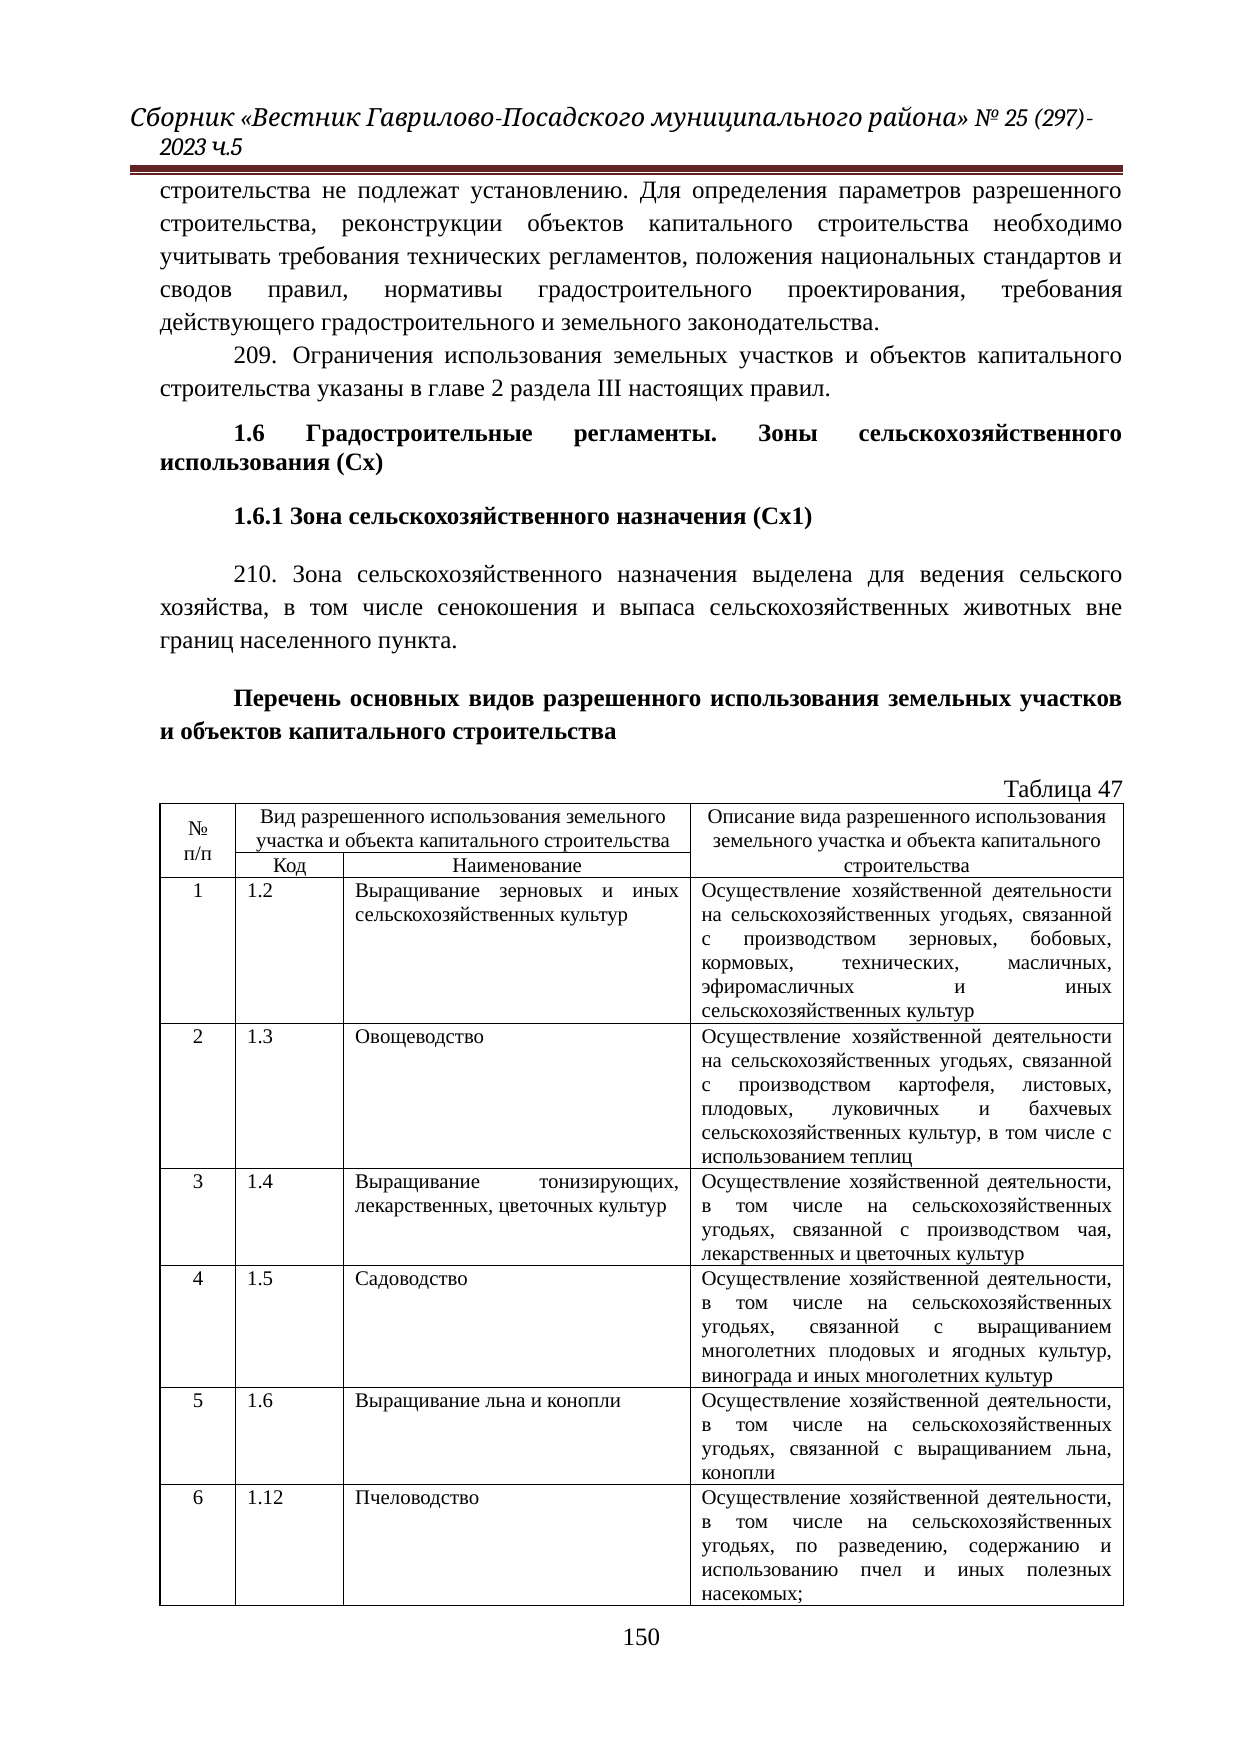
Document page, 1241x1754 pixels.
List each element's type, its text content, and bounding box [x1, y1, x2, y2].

list Ограничения использования земельных участков и объектов капитального строительства указаны в главе 2 раздела III настоящих правил. [159, 340, 1123, 402]
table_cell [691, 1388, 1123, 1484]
text 1.6.1 Зона сельскохозяйственного назначения (Сх1) [159, 501, 1123, 530]
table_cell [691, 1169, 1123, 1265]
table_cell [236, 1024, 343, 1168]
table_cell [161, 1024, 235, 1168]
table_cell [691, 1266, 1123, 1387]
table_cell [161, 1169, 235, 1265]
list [159, 175, 1123, 336]
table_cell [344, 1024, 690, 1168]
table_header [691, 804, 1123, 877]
list Зона сельскохозяйственного назначения выделена для ведения сельского хозяйства, в том числе сенокошения и выпаса сельскохозяйственных животных вне границ населенного пункта. [159, 559, 1123, 654]
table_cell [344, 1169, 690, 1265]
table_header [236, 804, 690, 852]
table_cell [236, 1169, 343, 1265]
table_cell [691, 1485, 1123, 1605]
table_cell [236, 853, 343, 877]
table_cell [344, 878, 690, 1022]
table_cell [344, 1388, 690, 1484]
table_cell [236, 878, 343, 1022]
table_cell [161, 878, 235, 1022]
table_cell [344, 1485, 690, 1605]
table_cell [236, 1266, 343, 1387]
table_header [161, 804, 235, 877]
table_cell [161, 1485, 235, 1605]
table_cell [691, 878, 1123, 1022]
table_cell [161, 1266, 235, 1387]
subtitle 1.6 Градостроительные регламенты. Зоны сельскохозяйственного использования (Сх) [159, 418, 1123, 476]
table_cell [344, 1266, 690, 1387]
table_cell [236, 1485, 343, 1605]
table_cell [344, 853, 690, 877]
text Перечень основных видов разрешенного использования земельных участков и объектов капитального строительства [159, 683, 1123, 745]
text Таблица 47 [233, 774, 1123, 803]
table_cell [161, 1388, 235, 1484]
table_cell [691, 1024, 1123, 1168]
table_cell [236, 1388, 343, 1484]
